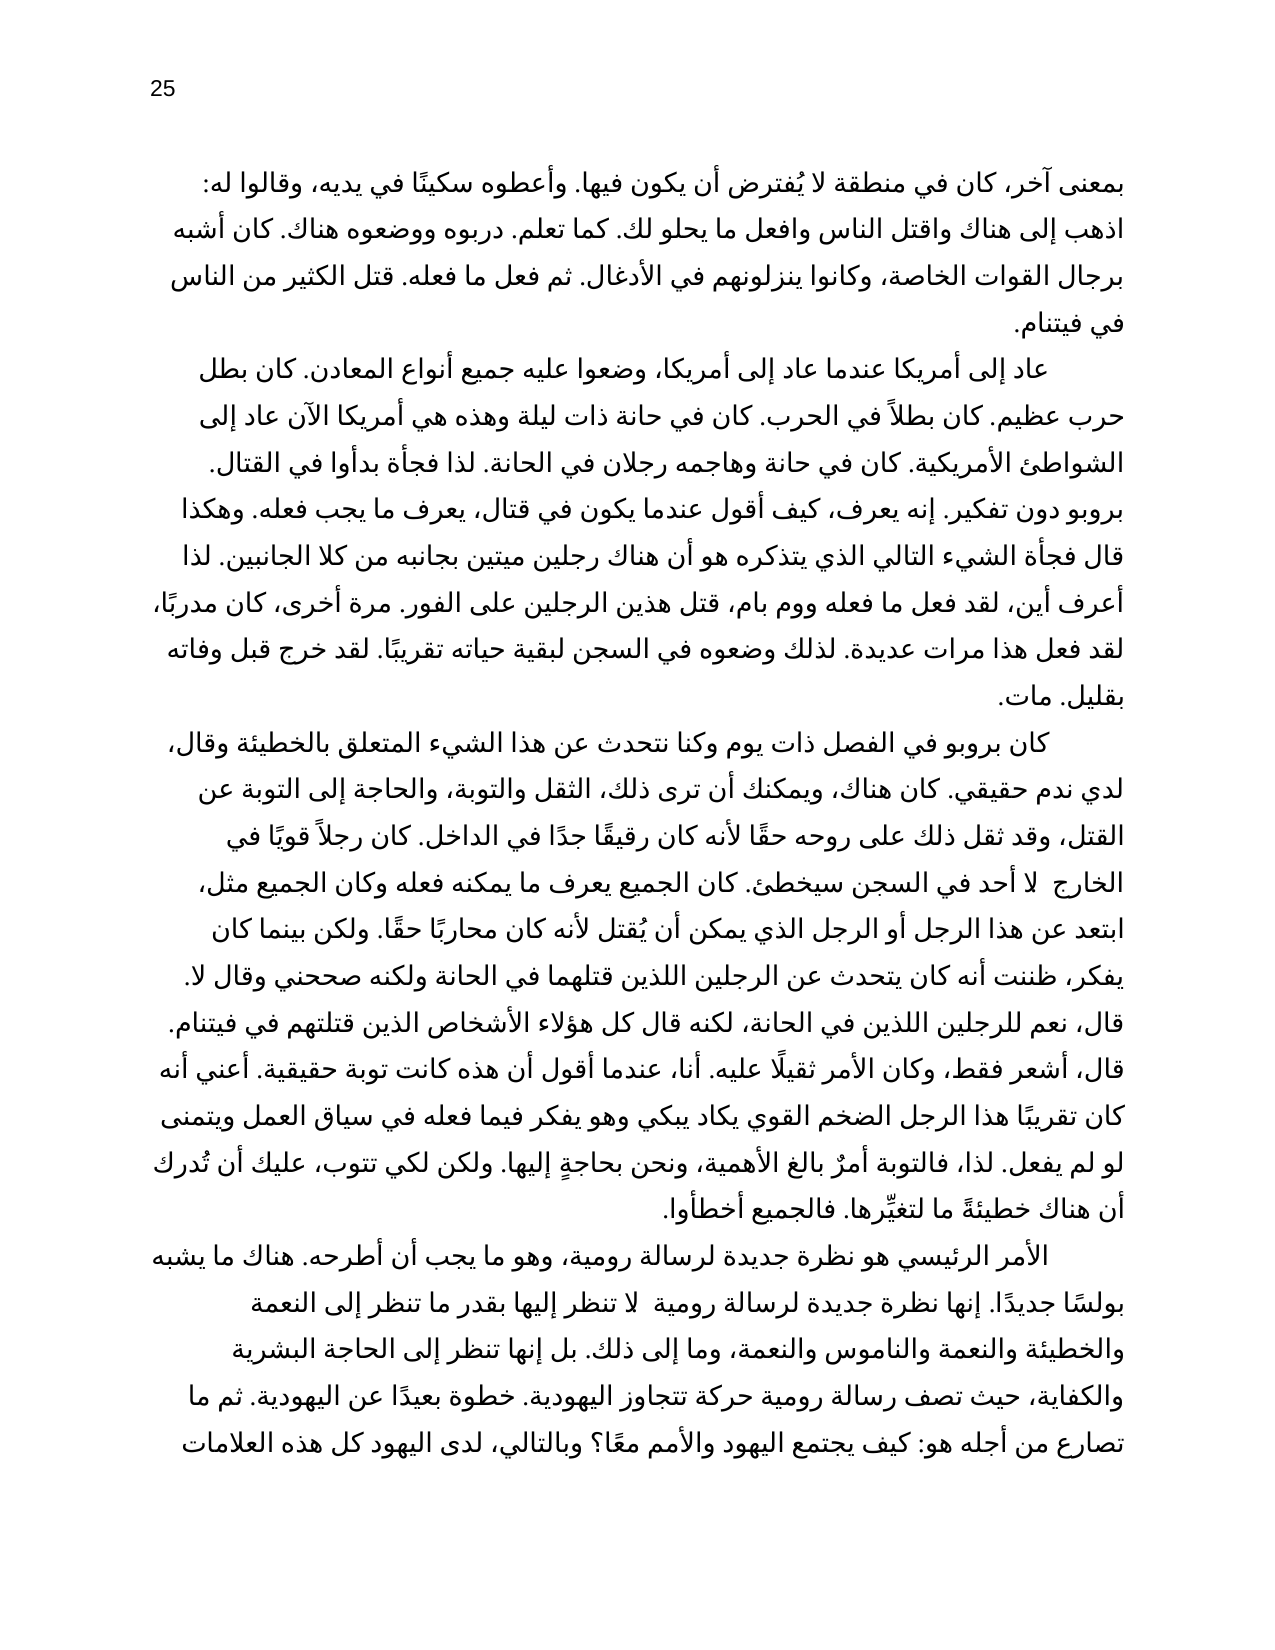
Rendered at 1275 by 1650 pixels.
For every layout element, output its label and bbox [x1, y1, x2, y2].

text [150, 167, 1125, 1458]
